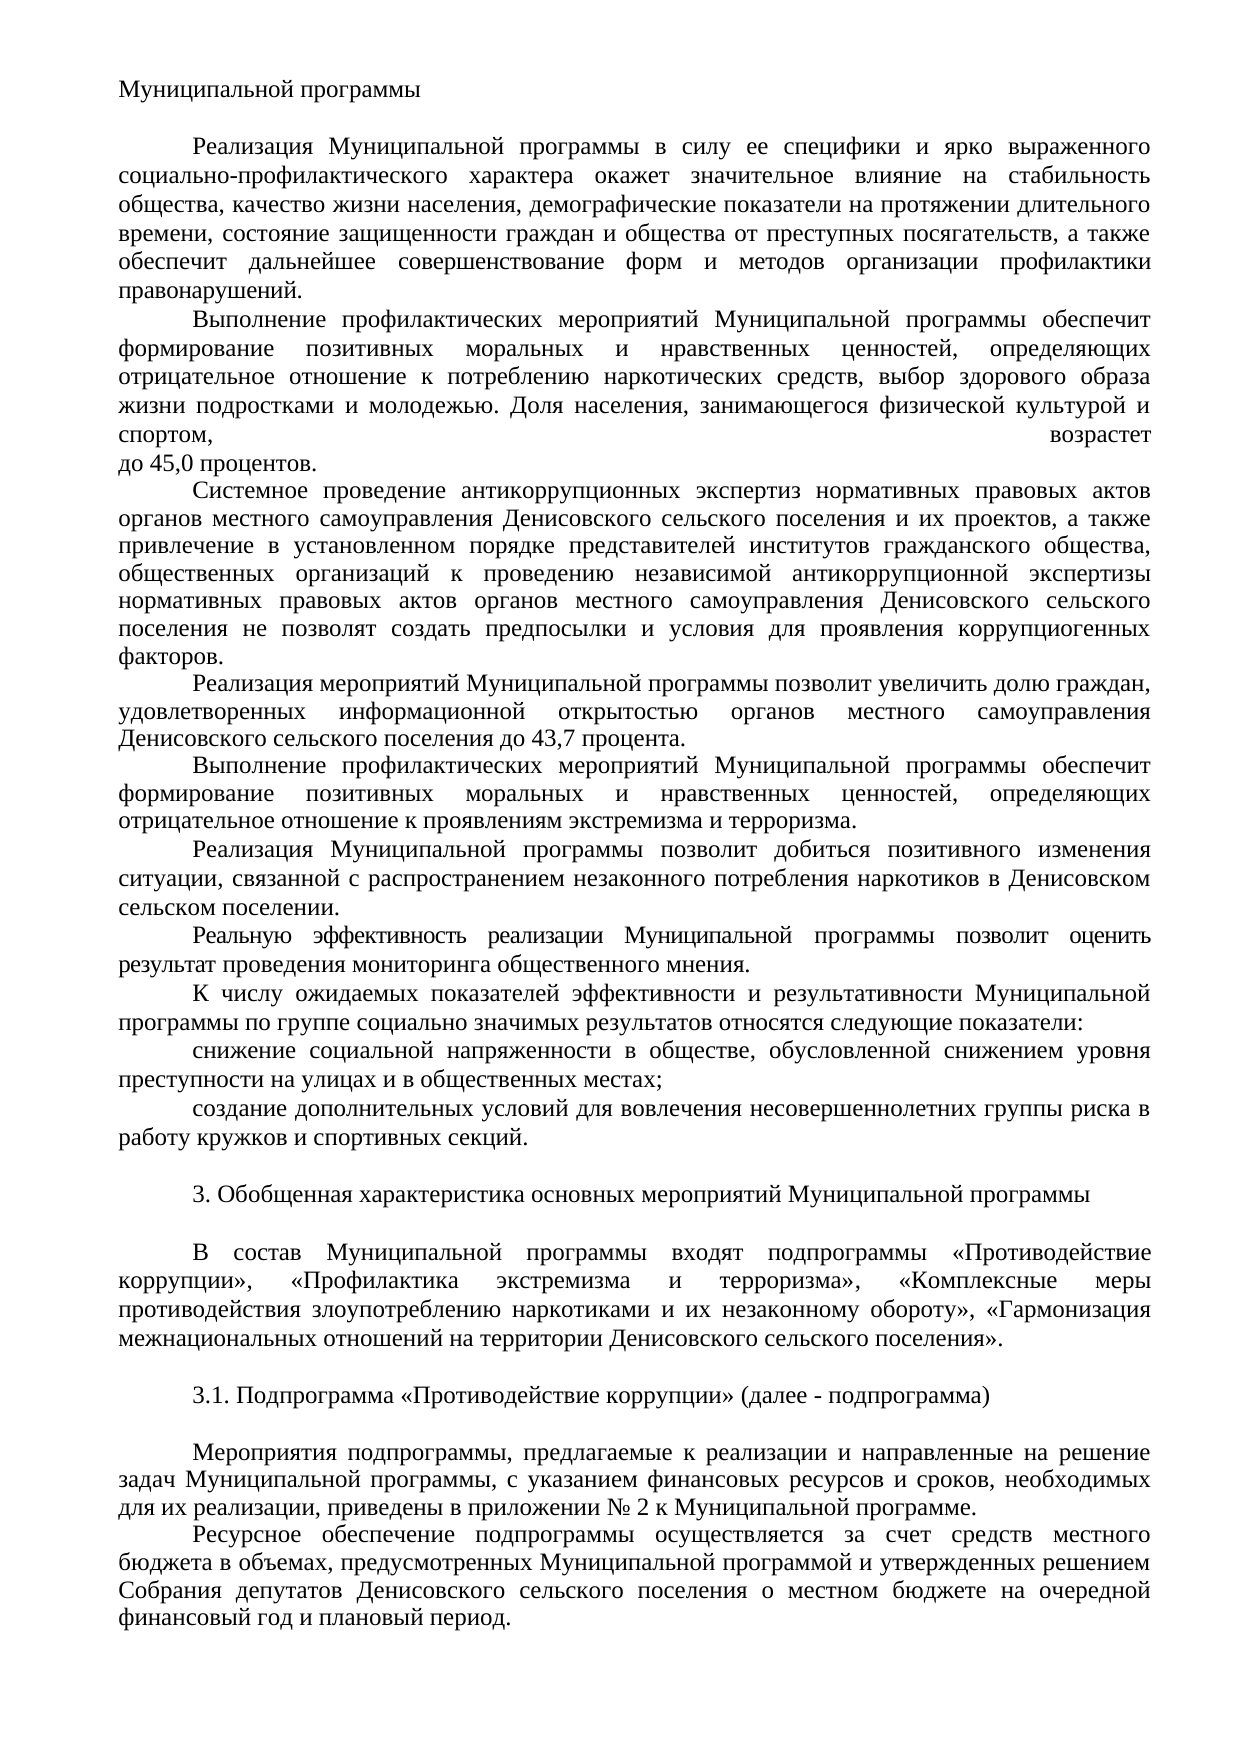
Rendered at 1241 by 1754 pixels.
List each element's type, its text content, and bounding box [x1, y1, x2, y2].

text К числу ожидаемых показателей эффективности и результативности Муниципальной программы по группе социально значимых результатов относятся следующие показатели: [118, 978, 1152, 1036]
text создание дополнительных условий для вовлечения несовершеннолетних группы риска в работу кружков и спортивных секций. [118, 1093, 1152, 1151]
text Реализация Муниципальной программы в силу ее специфики и ярко выраженного социально-профилактического характера окажет значительное влияние на стабильность общества, качество жизни населения, демографические показатели на протяжении длительного времени, состояние защищенности граждан и общества от преступных посягательств, а также обеспечит дальнейшее совершенствование форм и методов организации профилактики правонарушений. [118, 131, 1152, 304]
text Реализация Муниципальной программы позволит добиться позитивного изменения ситуации, связанной с распространением незаконного потребления наркотиков в Денисовском сельском поселении. [118, 834, 1152, 921]
text снижение социальной напряженности в обществе, обусловленной снижением уровня преступности на улицах и в общественных местах; [118, 1036, 1152, 1093]
text Ресурсное обеспечение подпрограммы осуществляется за счет средств местного бюджета в объемах, предусмотренных Муниципальной программой и утвержденных решением Собрания депутатов Денисовского сельского поселения о местном бюджете на очередной финансовый год и плановый период. [118, 1521, 1152, 1631]
text Выполнение профилактических мероприятий Муниципальной программы обеспечит формирование позитивных моральных и нравственных ценностей, определяющих отрицательное отношение к проявлениям экстремизма и терроризма. [118, 752, 1152, 834]
text Системное проведение антикоррупционных экспертиз нормативных правовых актов органов местного самоуправления Денисовского сельского поселения и их проектов, а также привлечение в установленном порядке представителей институтов гражданского общества, общественных организаций к проведению независимой антикоррупционной экспертизы нормативных правовых актов органов местного самоуправления Денисовского сельского поселения не позволят создать предпосылки и условия для проявления коррупциогенных факторов. [118, 476, 1152, 669]
text Выполнение профилактических мероприятий Муниципальной программы обеспечит формирование позитивных моральных и нравственных ценностей, определяющих отрицательное отношение к потреблению наркотических средств, выбор здорового образа жизни подростками и молодежью. Доля населения, занимающегося физической культурой и спортом, возрастет до 45,0 процентов. [118, 304, 1152, 476]
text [118, 74, 1152, 103]
text Реализация мероприятий Муниципальной программы позволит увеличить долю граждан, удовлетворенных информационной открытостью органов местного самоуправления Денисовского сельского поселения до 43,7 процента. [118, 669, 1152, 752]
text 3.1. Подпрограмма «Противодействие коррупции» (далее - подпрограмма) [118, 1381, 1152, 1409]
text В состав Муниципальной программы входят подпрограммы «Противодействие коррупции», «Профилактика экстремизма и терроризма», «Комплексные меры противодействия злоупотреблению наркотиками и их незаконному обороту», «Гармонизация межнациональных отношений на территории Денисовского сельского поселения». [118, 1237, 1152, 1352]
text Мероприятия подпрограммы, предлагаемые к реализации и направленные на решение задач Муниципальной программы, с указанием финансовых ресурсов и сроков, необходимых для их реализации, приведены в приложении № 2 к Муниципальной программе. [118, 1438, 1152, 1521]
text 3. Обобщенная характеристика основных мероприятий Муниципальной программы [118, 1179, 1152, 1208]
text Реальную эффективность реализации Муниципальной программы позволит оценить результат проведения мониторинга общественного мнения. [118, 921, 1152, 978]
